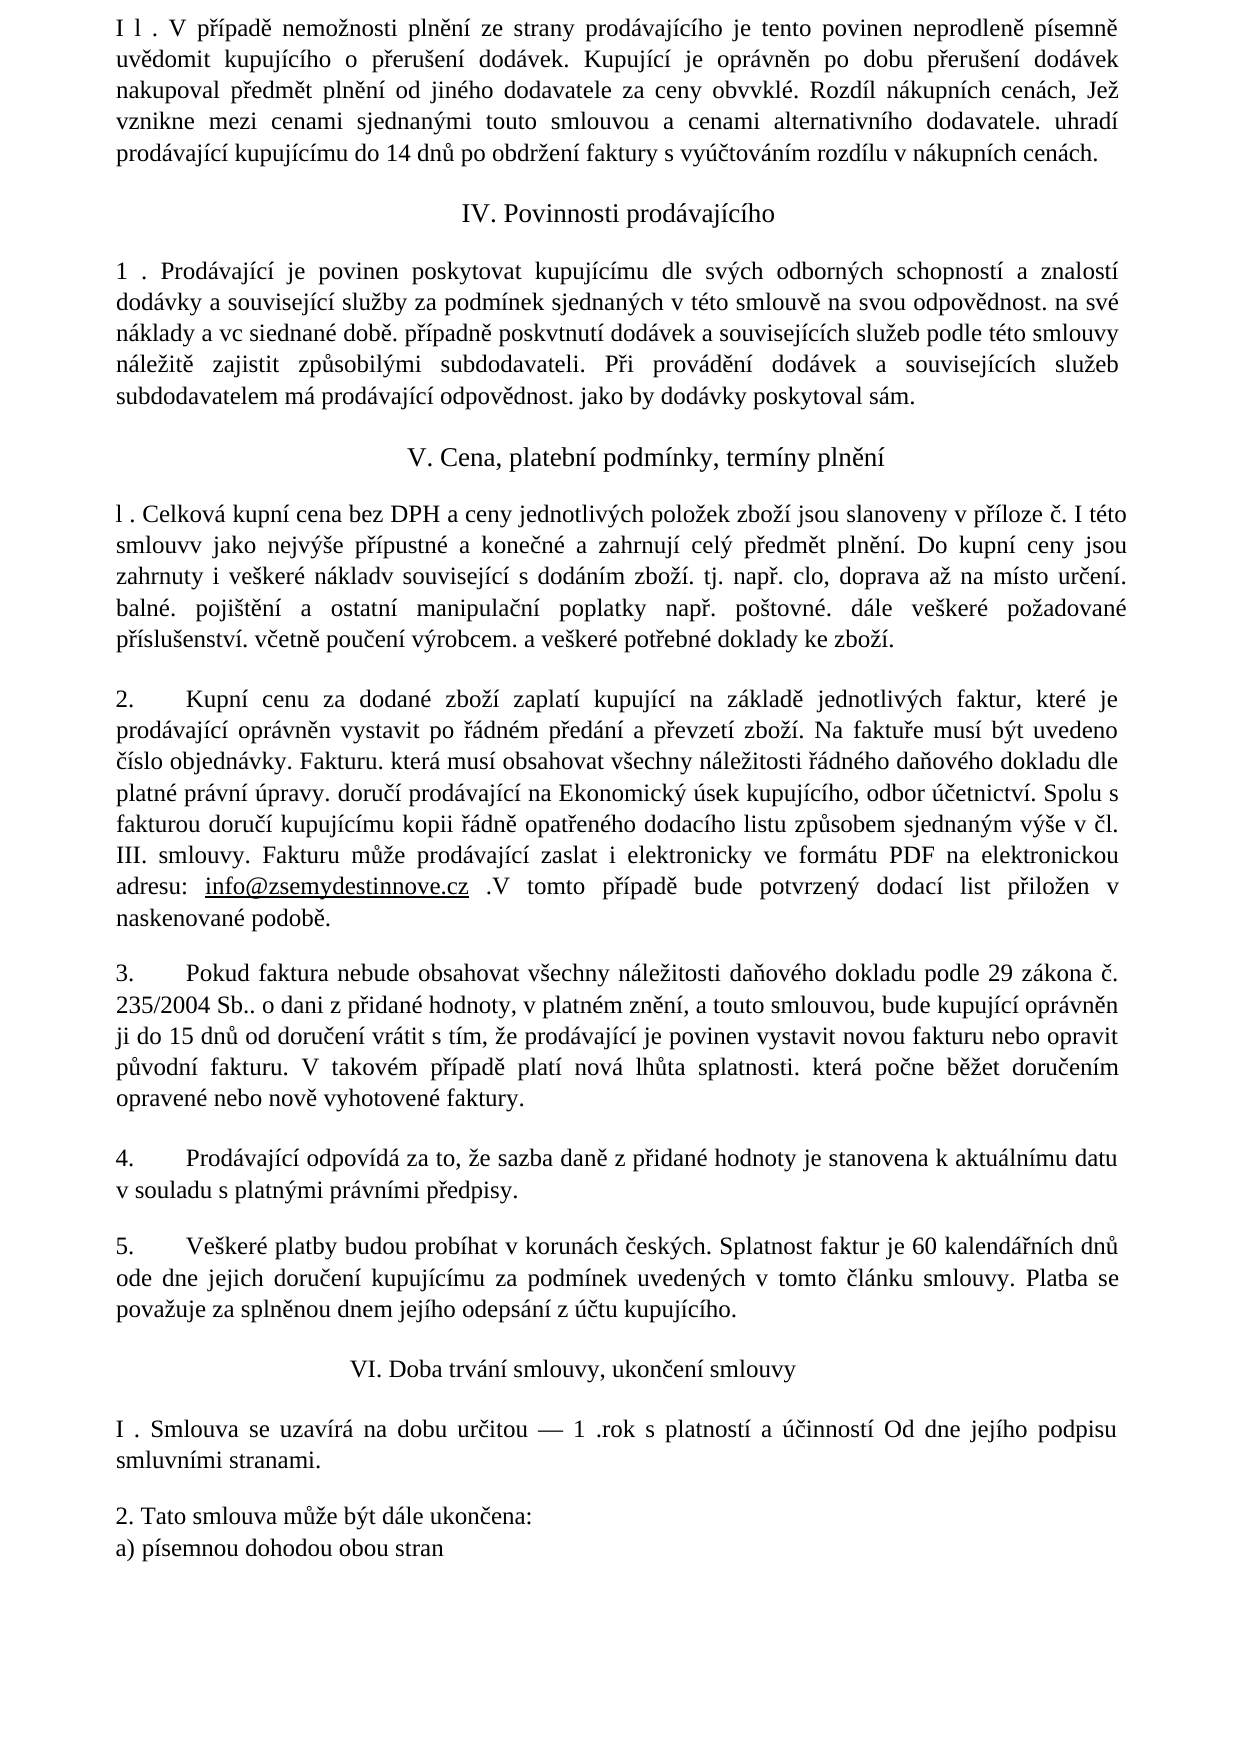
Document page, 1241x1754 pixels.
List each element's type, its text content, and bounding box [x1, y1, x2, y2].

subtitle V. Cena, platební podmínky, termíny plnění [113, 441, 1179, 472]
text VI. Doba trvání smlouvy, ukončení smlouvy [349, 1354, 1119, 1382]
text 1 . Prodávající je povinen poskytovat kupujícímu dle svých odborných schopností a znalostí dodávky a související služby za podmínek sjednaných v této smlouvě na svou odpovědnost. na své náklady a vc siednané době. případně poskvtnutí dodávek a souvisejících služeb podle této smlouvy náležitě zajistit způsobilými subdodavateli. Při provádění dodávek a souvisejících služeb subdodavatelem má prodávající odpovědnost. jako by dodávky poskytoval sám. [115, 256, 1119, 409]
list Prodávající odpovídá za to, že sazba daně z přidané hodnoty je stanovena k aktuálnímu datu v souladu s platnými právními předpisy. [115, 1143, 1119, 1203]
text l . Celková kupní cena bez DPH a ceny jednotlivých položek zboží jsou slanoveny v příloze č. I této smlouvv jako nejvýše přípustné a konečné a zahrnují celý předmět plnění. Do kupní ceny jsou zahrnuty i veškeré nákladv související s dodáním zboží. tj. např. clo, doprava až na místo určení. balné. pojištění a ostatní manipulační poplatky např. poštovné. dále veškeré požadované příslušenství. včetně poučení výrobcem. a veškeré potřebné doklady ke zboží. [115, 499, 1128, 653]
text 2. Tato smlouva může být dále ukončena: [115, 1501, 1119, 1529]
list Kupní cenu za dodané zboží zaplatí kupující na základě jednotlivých faktur, které je prodávající oprávněn vystavit po řádném předání a převzetí zboží. Na faktuře musí být uvedeno číslo objednávky. Fakturu. která musí obsahovat všechny náležitosti řádného daňového dokladu dle platné právní úpravy. doručí prodávající na Ekonomický úsek kupujícího, odbor účetnictví. Spolu s fakturou doručí kupujícímu kopii řádně opatřeného dodacího listu způsobem sjednaným výše v čl. III. smlouvy. Fakturu může prodávající zaslat i elektronicky ve formátu PDF na elektronickou adresu: info@zsemydestinnove.cz .V tomto případě bude potvrzený dodací list přiložen v naskenované podobě. [115, 684, 1119, 931]
text I l . V případě nemožnosti plnění ze strany prodávajícího je tento povinen neprodleně písemně uvědomit kupujícího o přerušení dodávek. Kupující je oprávněn po dobu přerušení dodávek nakupoval předmět plnění od jiného dodavatele za ceny obvvklé. Rozdíl nákupních cenách, Jež vznikne mezi cenami sjednanými touto smlouvou a cenami alternativního dodavatele. uhradí prodávající kupujícímu do 14 dnů po obdržení faktury s vyúčtováním rozdílu v nákupních cenách. [115, 13, 1119, 166]
list Pokud faktura nebude obsahovat všechny náležitosti daňového dokladu podle 29 zákona č. 235/2004 Sb.. o dani z přidané hodnoty, v platném znění, a touto smlouvou, bude kupující oprávněn ji do 15 dnů od doručení vrátit s tím, že prodávající je povinen vystavit novou fakturu nebo opravit původní fakturu. V takovém případě platí nová lhůta splatnosti. která počne běžet doručením opravené nebo nově vyhotovené faktury. [115, 958, 1119, 1112]
text I . Smlouva se uzavírá na dobu určitou — 1 .rok s platností a účinností Od dne jejího podpisu smluvními stranami. [115, 1414, 1119, 1474]
subtitle IV. Povinnosti prodávajícího [113, 198, 1123, 229]
list písemnou dohodou obou stran [115, 1533, 1119, 1562]
list Veškeré platby budou probíhat v korunách českých. Splatnost faktur je 60 kalendářních dnů ode dne jejich doručení kupujícímu za podmínek uvedených v tomto článku smlouvy. Platba se považuje za splněnou dnem jejího odepsání z účtu kupujícího. [115, 1231, 1119, 1323]
